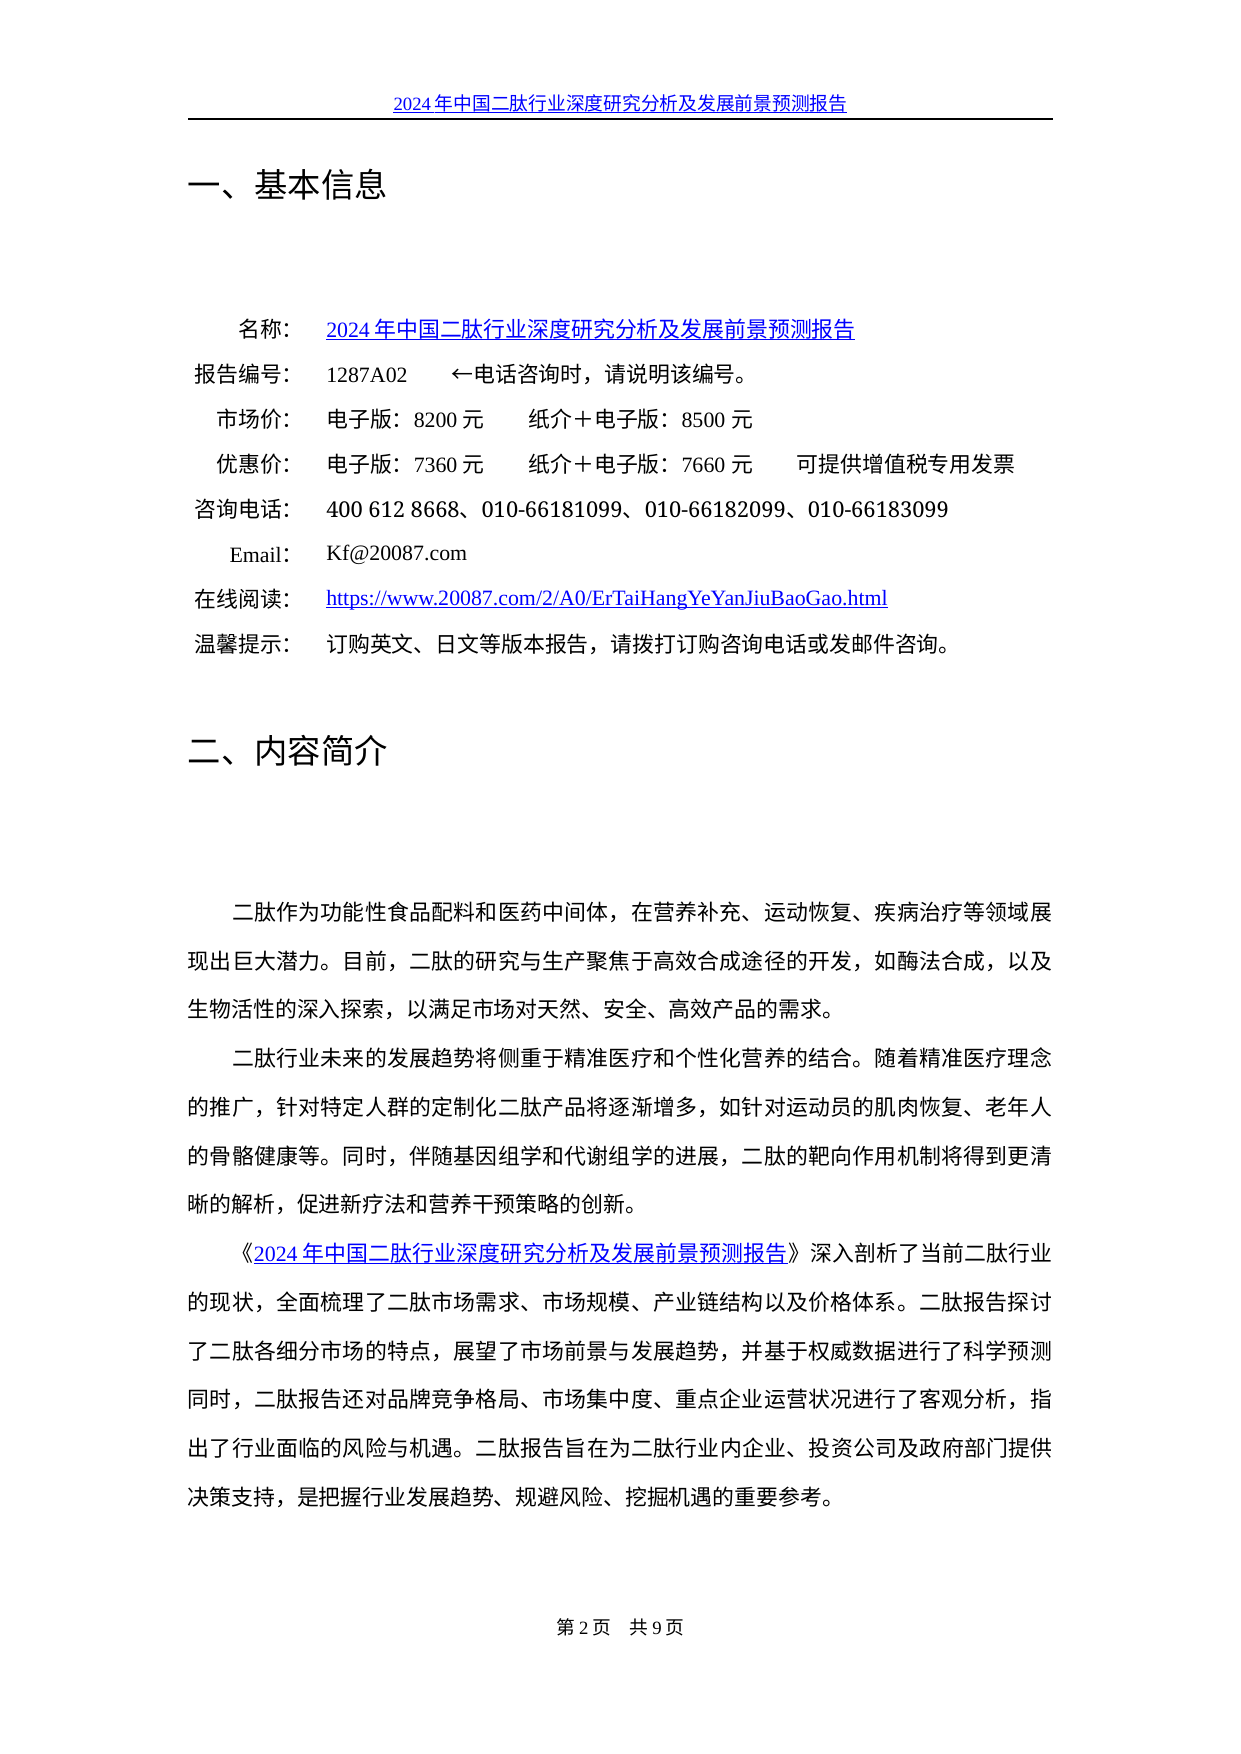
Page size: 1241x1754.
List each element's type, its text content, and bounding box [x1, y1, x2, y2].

table_cell 优惠价： [167, 447, 315, 492]
table_cell Kf@20087.com [315, 537, 1073, 582]
table_cell 咨询电话： [167, 492, 315, 537]
title 一、基本信息 [187, 150, 1053, 215]
table_cell 400 612 8668、010-66181099、010-66182099、010-66183099 [315, 492, 1073, 537]
table_header 名称： [167, 312, 315, 357]
table_cell 在线阅读： [167, 582, 315, 627]
table_cell 电子版：7360 元 纸介＋电子版：7660 元 可提供增值税专用发票 [315, 447, 1073, 492]
table_cell 温馨提示： [167, 627, 315, 672]
table_header 2024年中国二肽行业深度研究分析及发展前景预测报告 [315, 312, 1073, 357]
table_cell 市场价： [167, 402, 315, 447]
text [187, 894, 1053, 1512]
table_cell 电子版：8200 元 纸介＋电子版：8500 元 [315, 402, 1073, 447]
table_cell 报告编号： [167, 357, 315, 402]
table_cell Email： [167, 537, 315, 582]
table_cell [315, 582, 1073, 627]
title 二、内容简介 [187, 717, 1053, 782]
table_cell 1287A02 ←电话咨询时，请说明该编号。 [315, 357, 1073, 402]
table_cell 订购英文、日文等版本报告，请拨打订购咨询电话或发邮件咨询。 [315, 627, 1073, 672]
